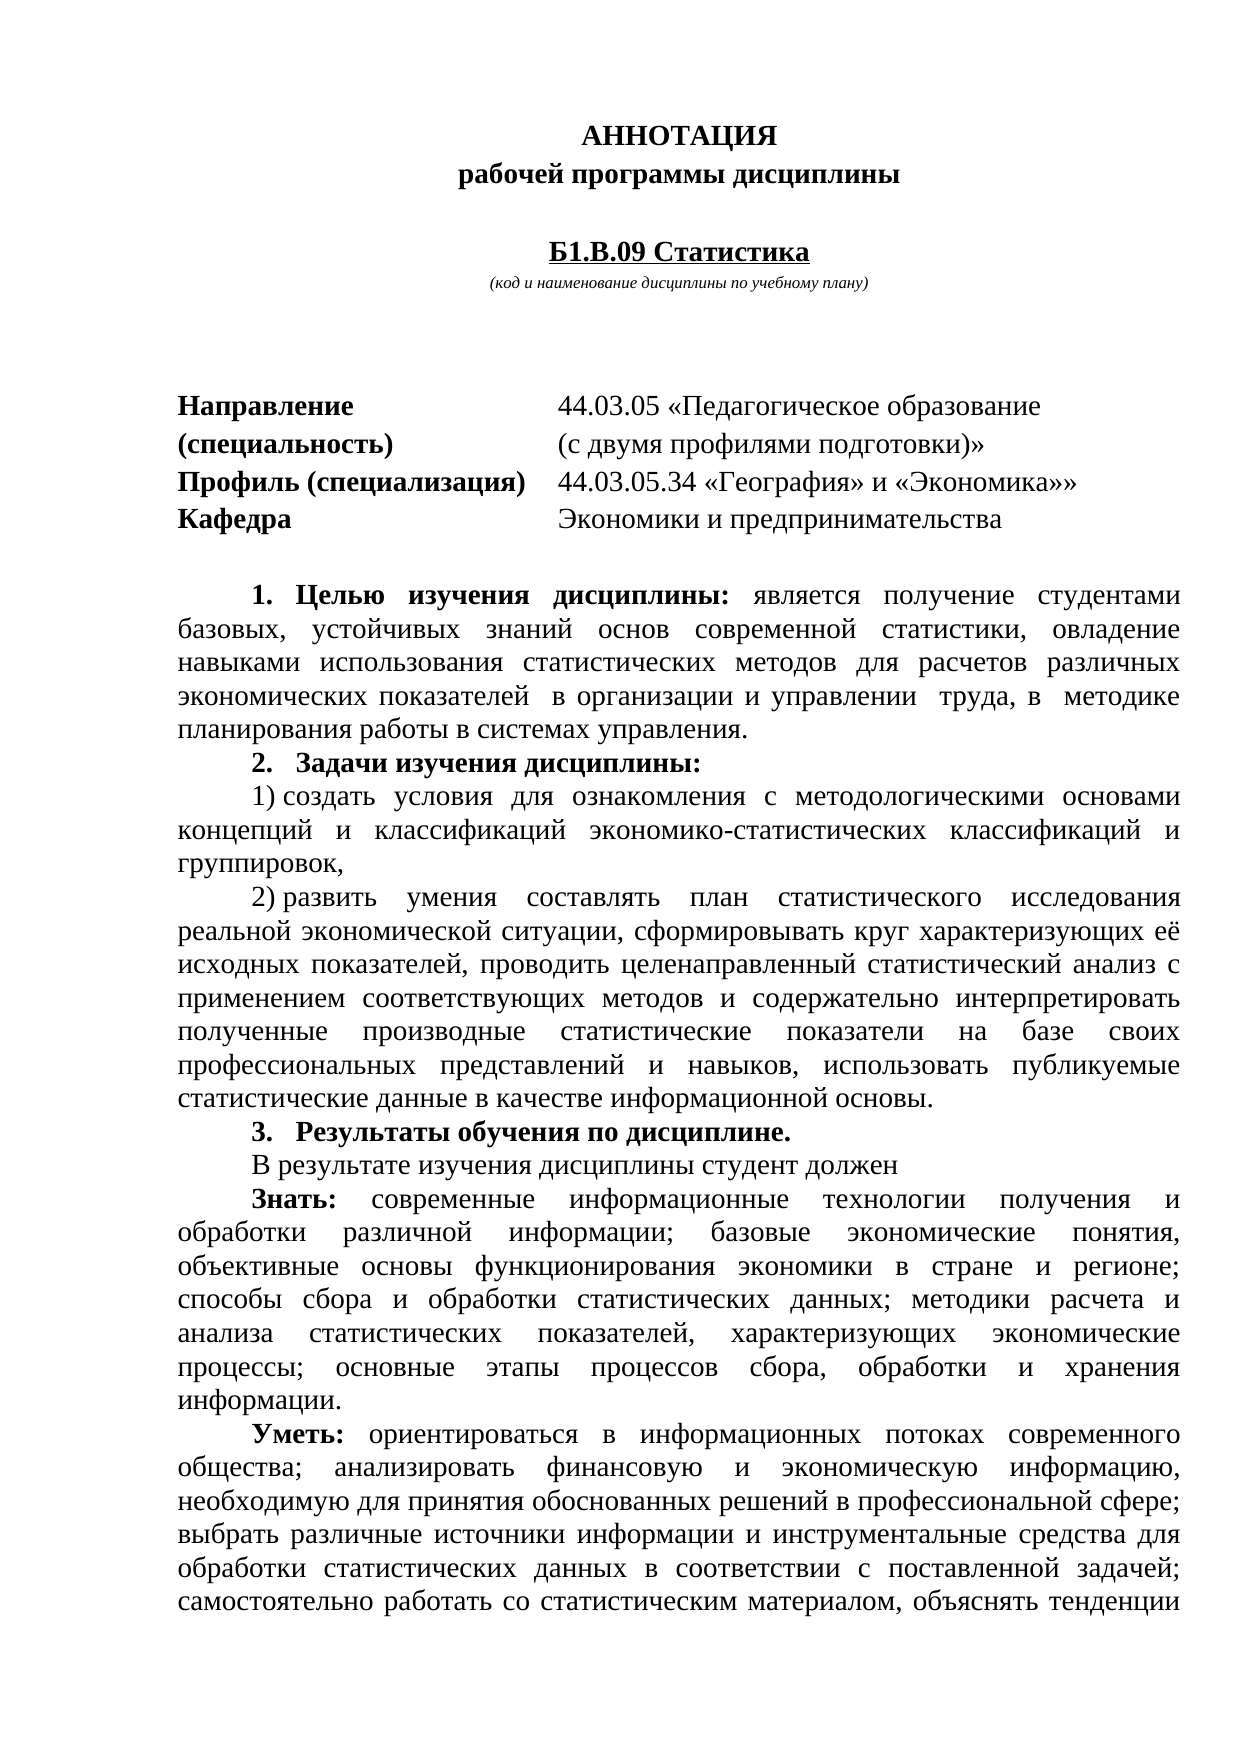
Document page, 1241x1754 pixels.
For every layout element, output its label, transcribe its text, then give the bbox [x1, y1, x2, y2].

text рабочей программы дисциплины [177, 157, 1181, 190]
list Целью изучения дисциплины: является получение студентами базовых, устойчивых знаний основ современной статистики, овладение навыками использования статистических методов для расчетов различных экономических показателей в организации и управлении труда, в методике планирования работы в системах управления. [177, 577, 1181, 745]
text 2) развить умения составлять план статистического исследования реальной экономической ситуации, сформировывать круг характеризующих её исходных показателей, проводить целенаправленный статистический анализ с применением соответствующих методов и содержательно интерпретировать полученные производные статистические показатели на базе своих профессиональных представлений и навыков, использовать публикуемые статистические данные в качестве информационной основы. [177, 879, 1181, 1114]
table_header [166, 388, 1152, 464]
text (код и наименование дисциплины по учебному плану) [177, 272, 1181, 306]
list В результате изучения дисциплины студент должен [177, 1147, 1181, 1181]
text Б1.В.09 Статистика [177, 234, 1181, 267]
list Результаты обучения по дисциплине. [177, 1114, 1181, 1147]
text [177, 1416, 1181, 1617]
text 1) создать условия для ознакомления с методологическими основами концепций и классификаций экономико-статистических классификаций и группировок, [177, 778, 1181, 879]
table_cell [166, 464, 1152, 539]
text АННОТАЦИЯ [177, 118, 1181, 152]
text Знать: современные информационные технологии получения и обработки различной информации; базовые экономические понятия, объективные основы функционирования экономики в стране и регионе; способы сбора и обработки статистических данных; методики расчета и анализа статистических показателей, характеризующих экономические процессы; основные этапы процессов сбора, обработки и хранения информации. [177, 1181, 1181, 1416]
list Задачи изучения дисциплины: [177, 745, 1181, 778]
